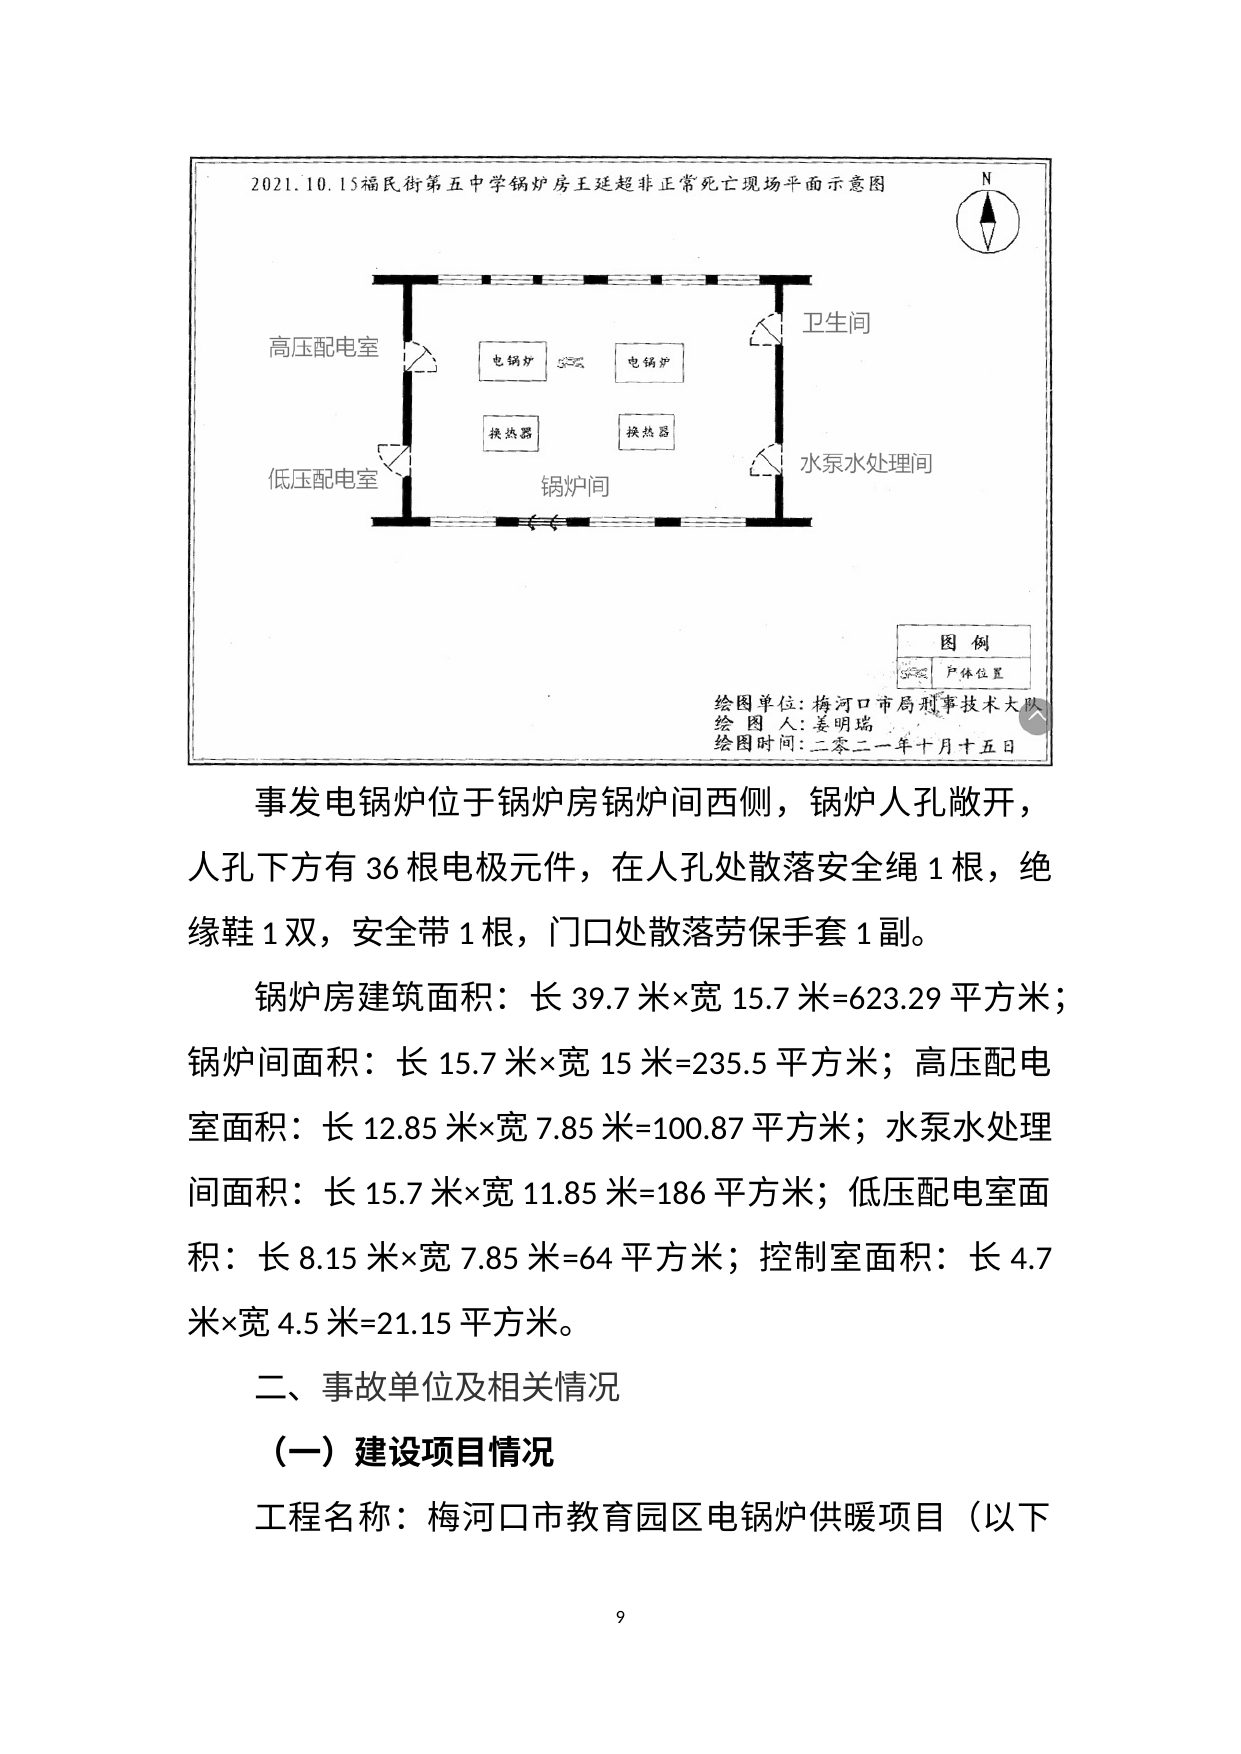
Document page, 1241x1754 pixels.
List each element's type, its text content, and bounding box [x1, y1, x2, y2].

text （一）建设项目情况 [187, 1417, 1053, 1482]
text 事发电锅炉位于锅炉房锅炉间西侧，锅炉人孔敞开，人孔下方有36根电极元件，在人孔处散落安全绳1根，绝缘鞋1双，安全带1根，门口处散落劳保手套1副。 [187, 767, 1053, 962]
picture [187, 155, 1054, 767]
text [187, 1482, 1053, 1547]
text 锅炉房建筑面积：长39.7米×宽15.7米=623.29平方米；锅炉间面积：长15.7米×宽15米=235.5平方米；高压配电室面积：长12.85米×宽7.85米=100.87平方米；水泵水处理间面积：长15.7米×宽11.85米=186平方米；低压配电室面积：长8.15米×宽7.85米=64平方米；控制室面积：长4.7米×宽4.5米=21.15平方米。 [187, 962, 1053, 1352]
text 二、事故单位及相关情况 [187, 1352, 1053, 1417]
